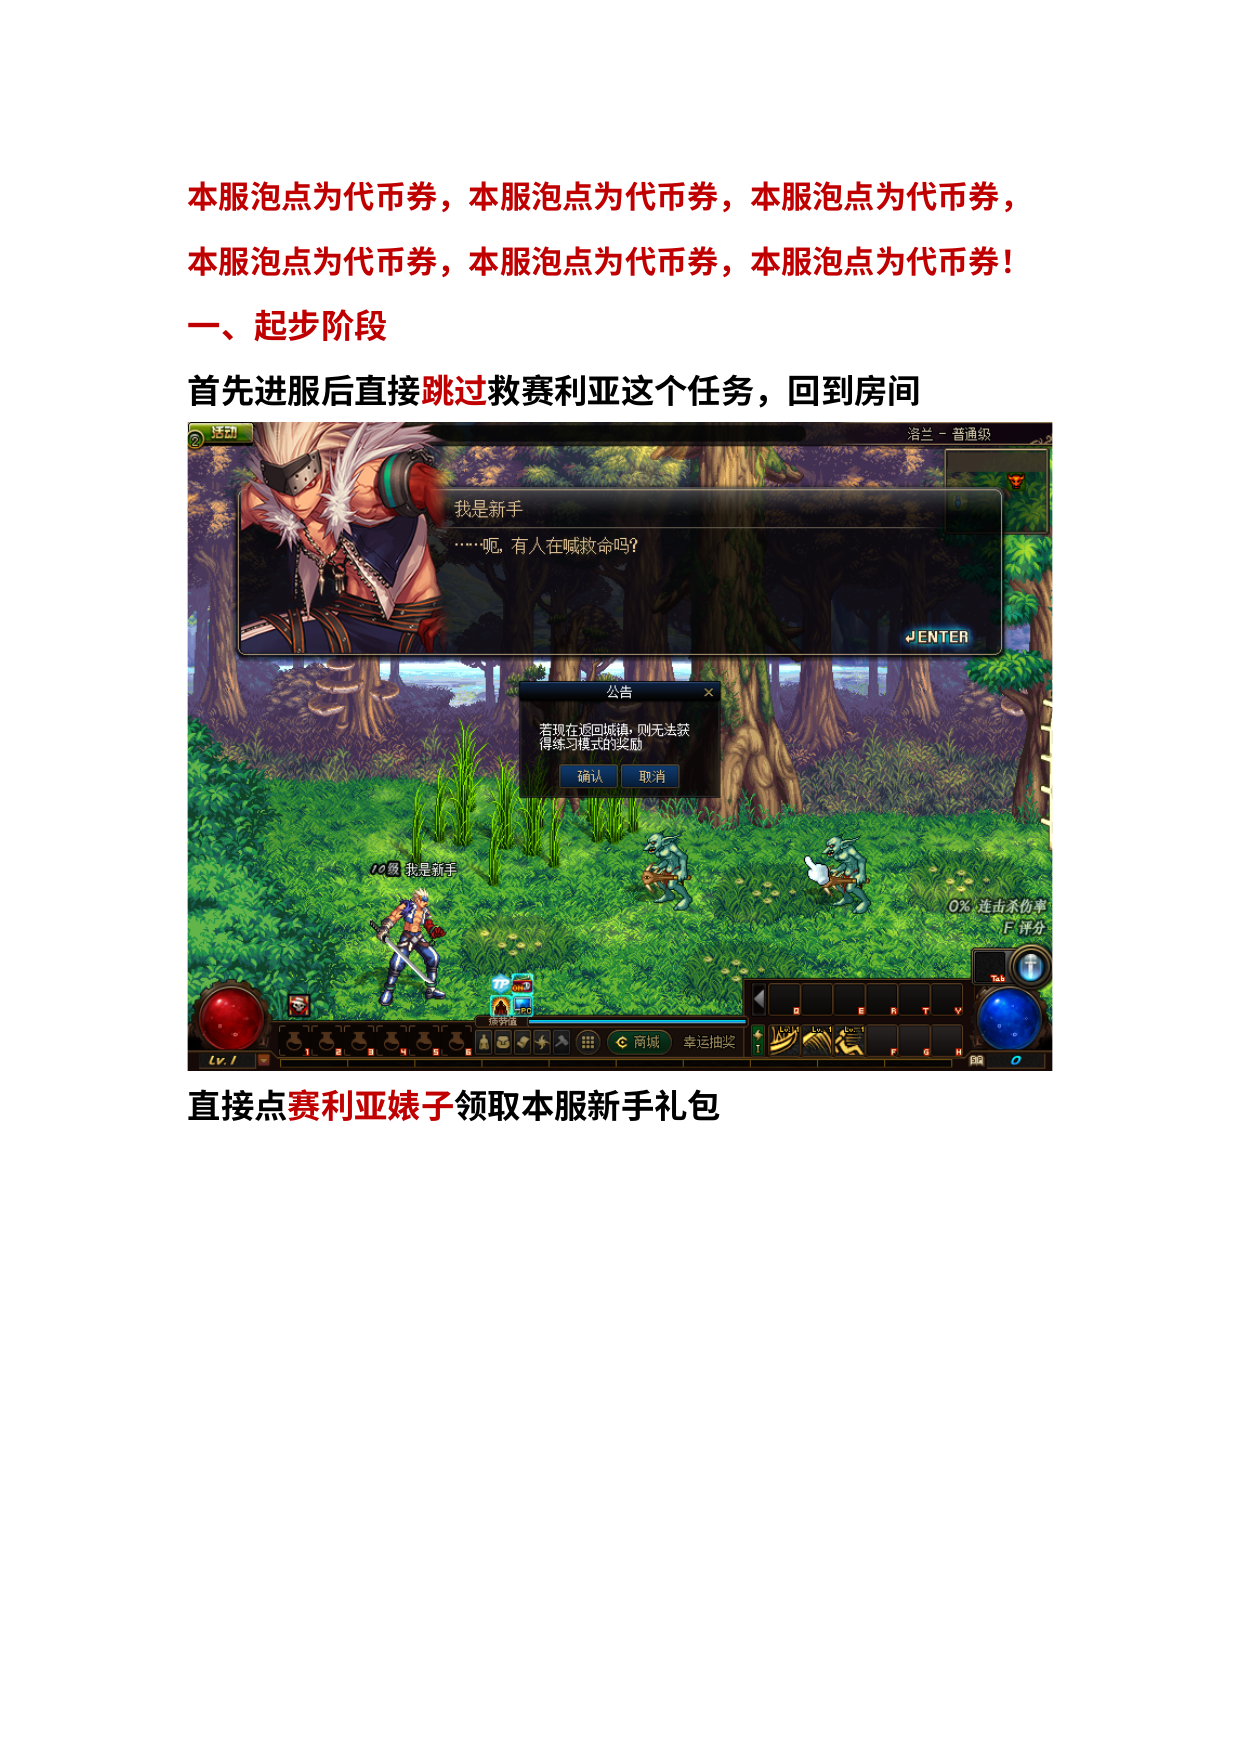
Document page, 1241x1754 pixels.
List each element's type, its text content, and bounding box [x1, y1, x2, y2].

text 本服泡点为代币券，本服泡点为代币券，本服泡点为代币券，本服泡点为代币券，本服泡点为代币券，本服泡点为代币券！ [187, 162, 1053, 292]
picture [187, 422, 1053, 1071]
text 首先进服后直接跳过救赛利亚这个任务，回到房间 [187, 357, 1053, 422]
text 一、起步阶段 [187, 292, 1053, 357]
text 直接点赛利亚婊子领取本服新手礼包 [187, 1072, 1053, 1137]
